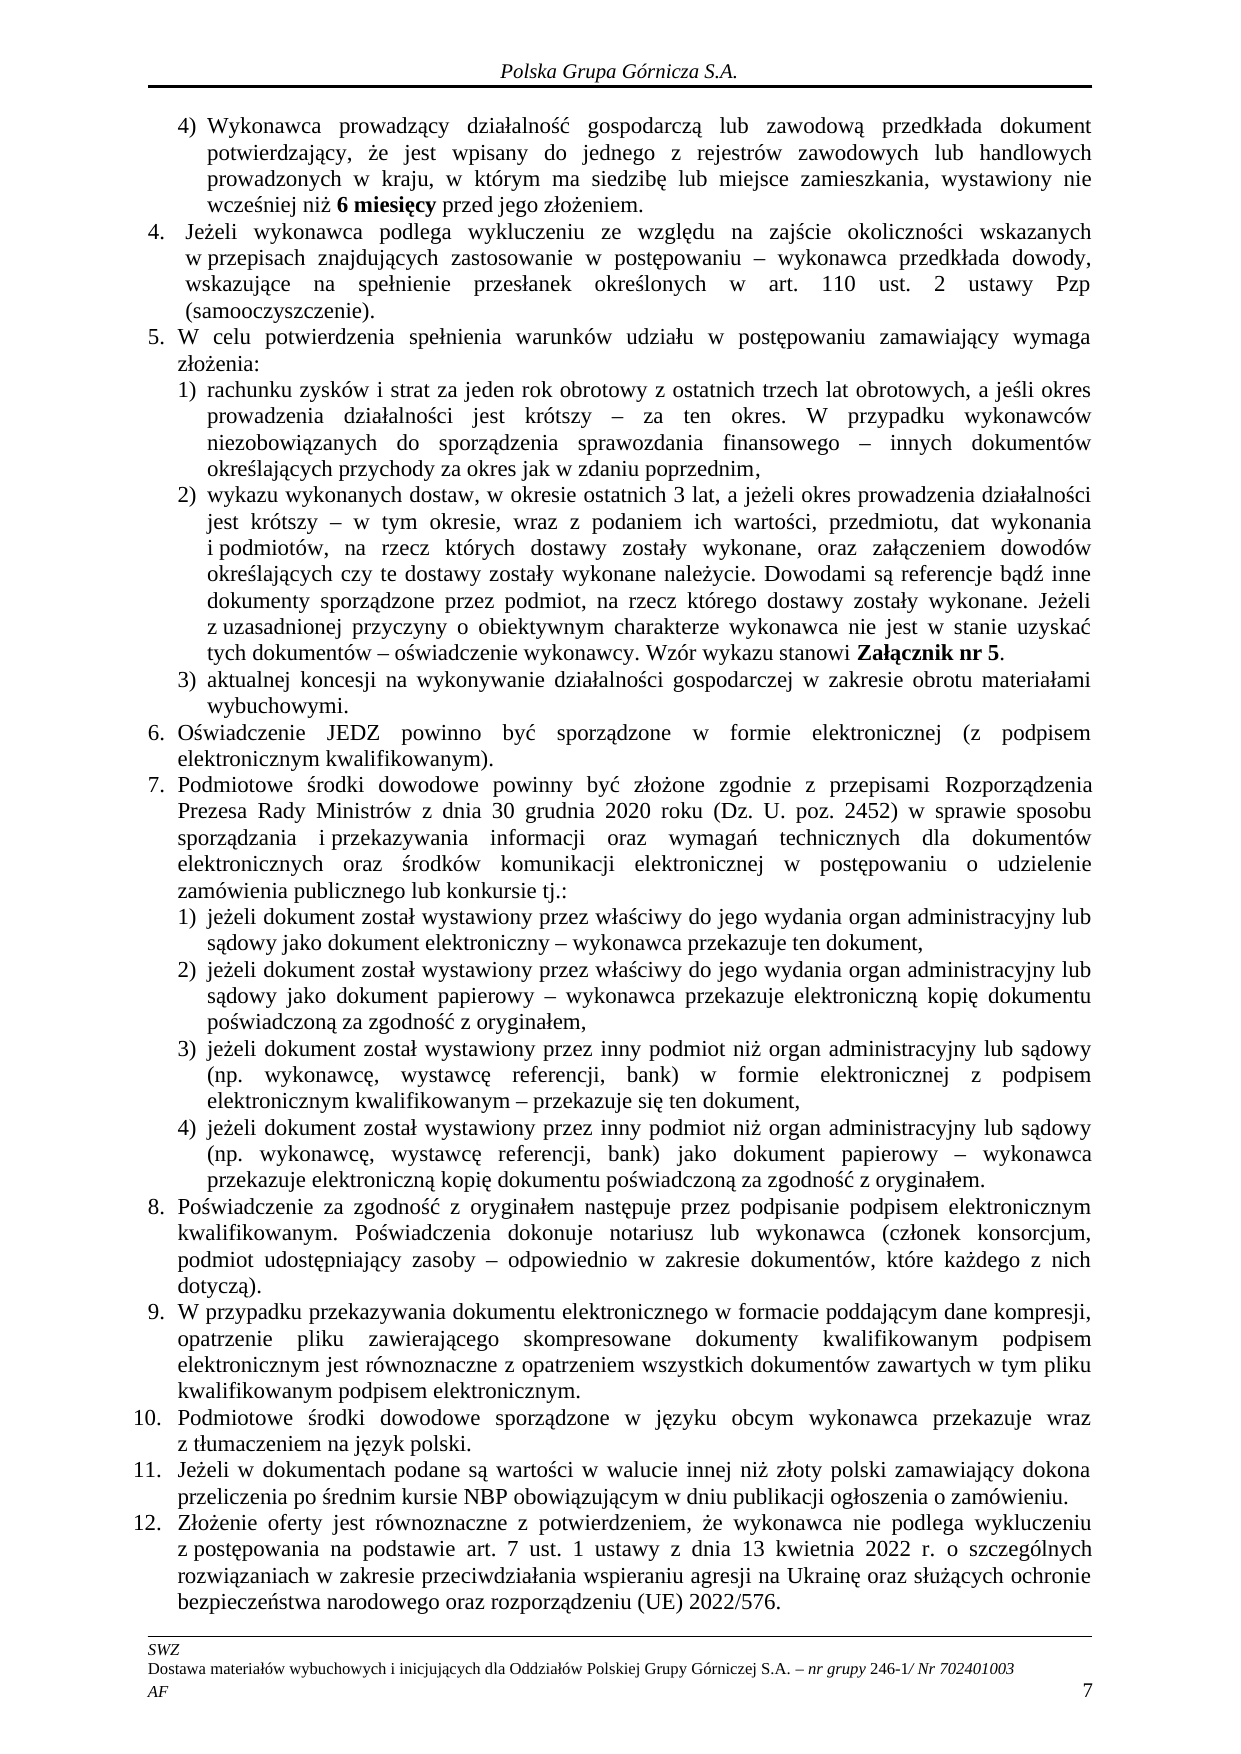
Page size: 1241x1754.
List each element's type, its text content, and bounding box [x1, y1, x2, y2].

list W celu potwierdzenia spełnienia warunków udziału w postępowaniu zamawiający wymaga złożenia: [148, 323, 1092, 376]
list Wykonawca prowadzący działalność gospodarczą lub zawodową przedkłada dokument potwierdzający, że jest wpisany do jednego z rejestrów zawodowych lub handlowych prowadzonych w kraju, w którym ma siedzibę lub miejsce zamieszkania, wystawiony nie wcześniej niż 6 miesięcy przed jego złożeniem. [177, 112, 1092, 218]
list jeżeli dokument został wystawiony przez właściwy do jego wydania organ administracyjny lub sądowy jako dokument elektroniczny – wykonawca przekazuje ten dokument, [177, 903, 1092, 956]
list jeżeli dokument został wystawiony przez inny podmiot niż organ administracyjny lub sądowy (np. wykonawcę, wystawcę referencji, bank) w formie elektronicznej z podpisem elektronicznym kwalifikowanym – przekazuje się ten dokument, [177, 1035, 1092, 1114]
list Złożenie oferty jest równoznaczne z potwierdzeniem, że wykonawca nie podlega wykluczeniu z postępowania na podstawie art. 7 ust. 1 ustawy z dnia 13 kwietnia 2022 r. o szczególnych rozwiązaniach w zakresie przeciwdziałania wspieraniu agresji na Ukrainę oraz służących ochronie bezpieczeństwa narodowego oraz rozporządzeniu (UE) 2022/576. [133, 1509, 1092, 1614]
list Podmiotowe środki dowodowe sporządzone w języku obcym wykonawca przekazuje wraz z tłumaczeniem na język polski. [133, 1404, 1092, 1456]
list rachunku zysków i strat za jeden rok obrotowy z ostatnich trzech lat obrotowych, a jeśli okres prowadzenia działalności jest krótszy – za ten okres. W przypadku wykonawców niezobowiązanych do sporządzenia sprawozdania finansowego – innych dokumentów określających przychody za okres jak w zdaniu poprzednim, [177, 376, 1092, 481]
list W przypadku przekazywania dokumentu elektronicznego w formacie poddającym dane kompresji, opatrzenie pliku zawierającego skompresowane dokumenty kwalifikowanym podpisem elektronicznym jest równoznaczne z opatrzeniem wszystkich dokumentów zawartych w tym pliku kwalifikowanym podpisem elektronicznym. [148, 1298, 1092, 1404]
list aktualnej koncesji na wykonywanie działalności gospodarczej w zakresie obrotu materiałami wybuchowymi. [177, 666, 1092, 718]
list jeżeli dokument został wystawiony przez inny podmiot niż organ administracyjny lub sądowy (np. wykonawcę, wystawcę referencji, bank) jako dokument papierowy – wykonawca przekazuje elektroniczną kopię dokumentu poświadczoną za zgodność z oryginałem. [177, 1114, 1092, 1193]
list Poświadczenie za zgodność z oryginałem następuje przez podpisanie podpisem elektronicznym kwalifikowanym. Poświadczenia dokonuje notariusz lub wykonawca (członek konsorcjum, podmiot udostępniający zasoby – odpowiednio w zakresie dokumentów, które każdego z nich dotyczą). [148, 1193, 1092, 1298]
list Oświadczenie JEDZ powinno być sporządzone w formie elektronicznej (z podpisem elektronicznym kwalifikowanym). [148, 718, 1092, 771]
list Jeżeli wykonawca podlega wykluczeniu ze względu na zajście okoliczności wskazanych w przepisach znajdujących zastosowanie w postępowaniu – wykonawca przedkłada dowody, wskazujące na spełnienie przesłanek określonych w art. 110 ust. 2 ustawy Pzp (samooczyszczenie). [148, 218, 1092, 323]
list Podmiotowe środki dowodowe powinny być złożone zgodnie z przepisami Rozporządzenia Prezesa Rady Ministrów z dnia 30 grudnia 2020 roku (Dz. U. poz. 2452) w sprawie sposobu sporządzania i przekazywania informacji oraz wymagań technicznych dla dokumentów elektronicznych oraz środków komunikacji elektronicznej w postępowaniu o udzielenie zamówienia publicznego lub konkursie tj.: [148, 771, 1092, 903]
list Jeżeli w dokumentach podane są wartości w walucie innej niż złoty polski zamawiający dokona przeliczenia po średnim kursie NBP obowiązującym w dniu publikacji ogłoszenia o zamówieniu. [133, 1456, 1092, 1509]
list jeżeli dokument został wystawiony przez właściwy do jego wydania organ administracyjny lub sądowy jako dokument papierowy – wykonawca przekazuje elektroniczną kopię dokumentu poświadczoną za zgodność z oryginałem, [177, 956, 1092, 1035]
list wykazu wykonanych dostaw, w okresie ostatnich 3 lat, a jeżeli okres prowadzenia działalności jest krótszy – w tym okresie, wraz z podaniem ich wartości, przedmiotu, dat wykonania i podmiotów, na rzecz których dostawy zostały wykonane, oraz załączeniem dowodów określających czy te dostawy zostały wykonane należycie. Dowodami są referencje bądź inne dokumenty sporządzone przez podmiot, na rzecz którego dostawy zostały wykonane. Jeżeli z uzasadnionej przyczyny o obiektywnym charakterze wykonawca nie jest w stanie uzyskać tych dokumentów – oświadczenie wykonawcy. Wzór wykazu stanowi Załącznik nr 5. [177, 481, 1092, 666]
